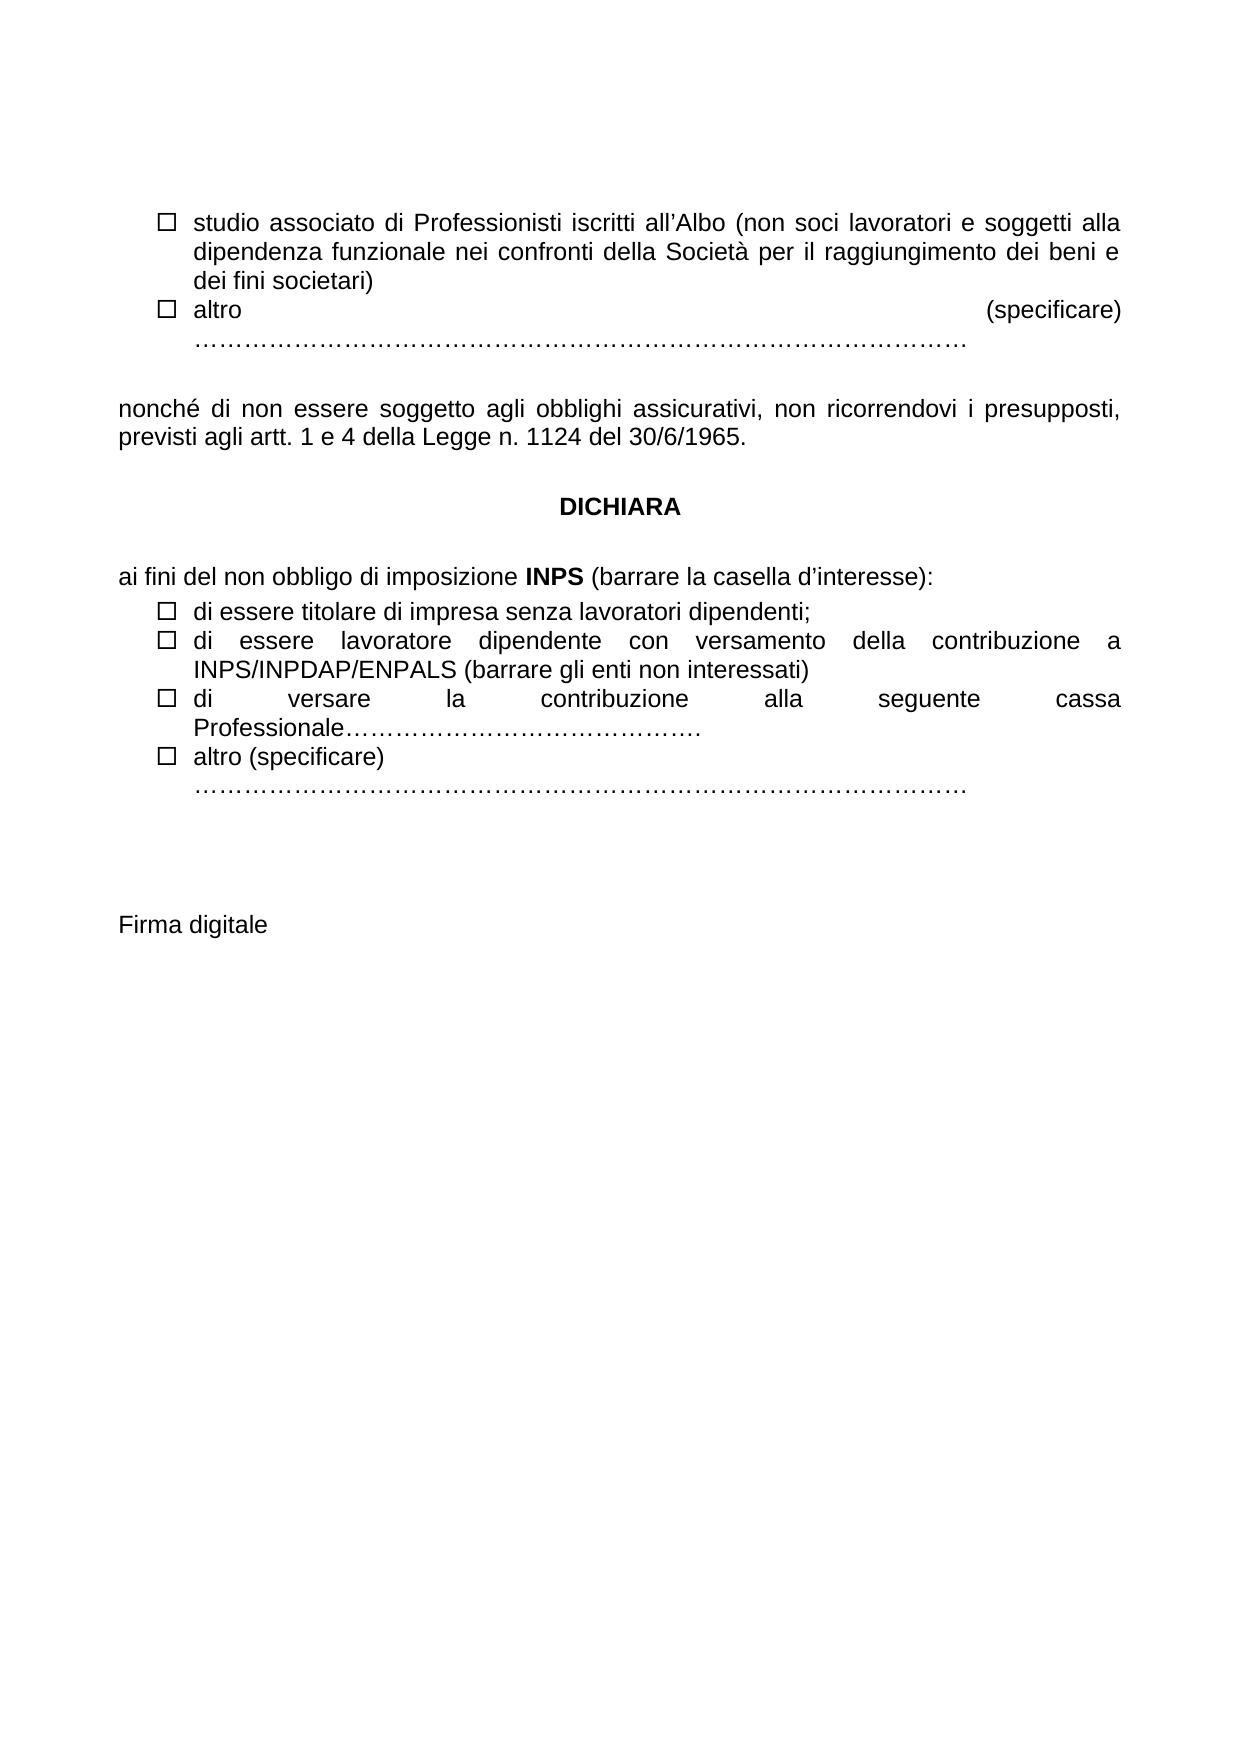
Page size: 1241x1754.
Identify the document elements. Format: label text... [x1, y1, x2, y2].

list di versare la contribuzione alla seguente cassa Professionale……………………………………. [156, 684, 1122, 741]
text Firma digitale [118, 910, 1122, 939]
list di essere lavoratore dipendente con versamento della contribuzione a INPS/INPDAP/ENPALS (barrare gli enti non interessati) [156, 626, 1122, 684]
list studio associato di Professionisti iscritti all’Albo (non soci lavoratori e soggetti alla dipendenza funzionale nei confronti della Società per il raggiungimento dei beni e dei fini societari) [156, 208, 1122, 295]
list altro (specificare) ………………………………………………………………………………… [156, 295, 1122, 352]
text ai fini del non obbligo di imposizione INPS (barrare la casella d’interesse): [118, 562, 1122, 591]
list altro (specificare)………………………………………………………………………………… [156, 741, 1122, 799]
text nonché di non essere soggetto agli obblighi assicurativi, non ricorrendovi i presupposti, previsti agli artt. 1 e 4 della Legge n. 1124 del 30/6/1965. [118, 394, 1122, 451]
text DICHIARA [118, 492, 1122, 521]
list di essere titolare di impresa senza lavoratori dipendenti; [156, 597, 1122, 626]
